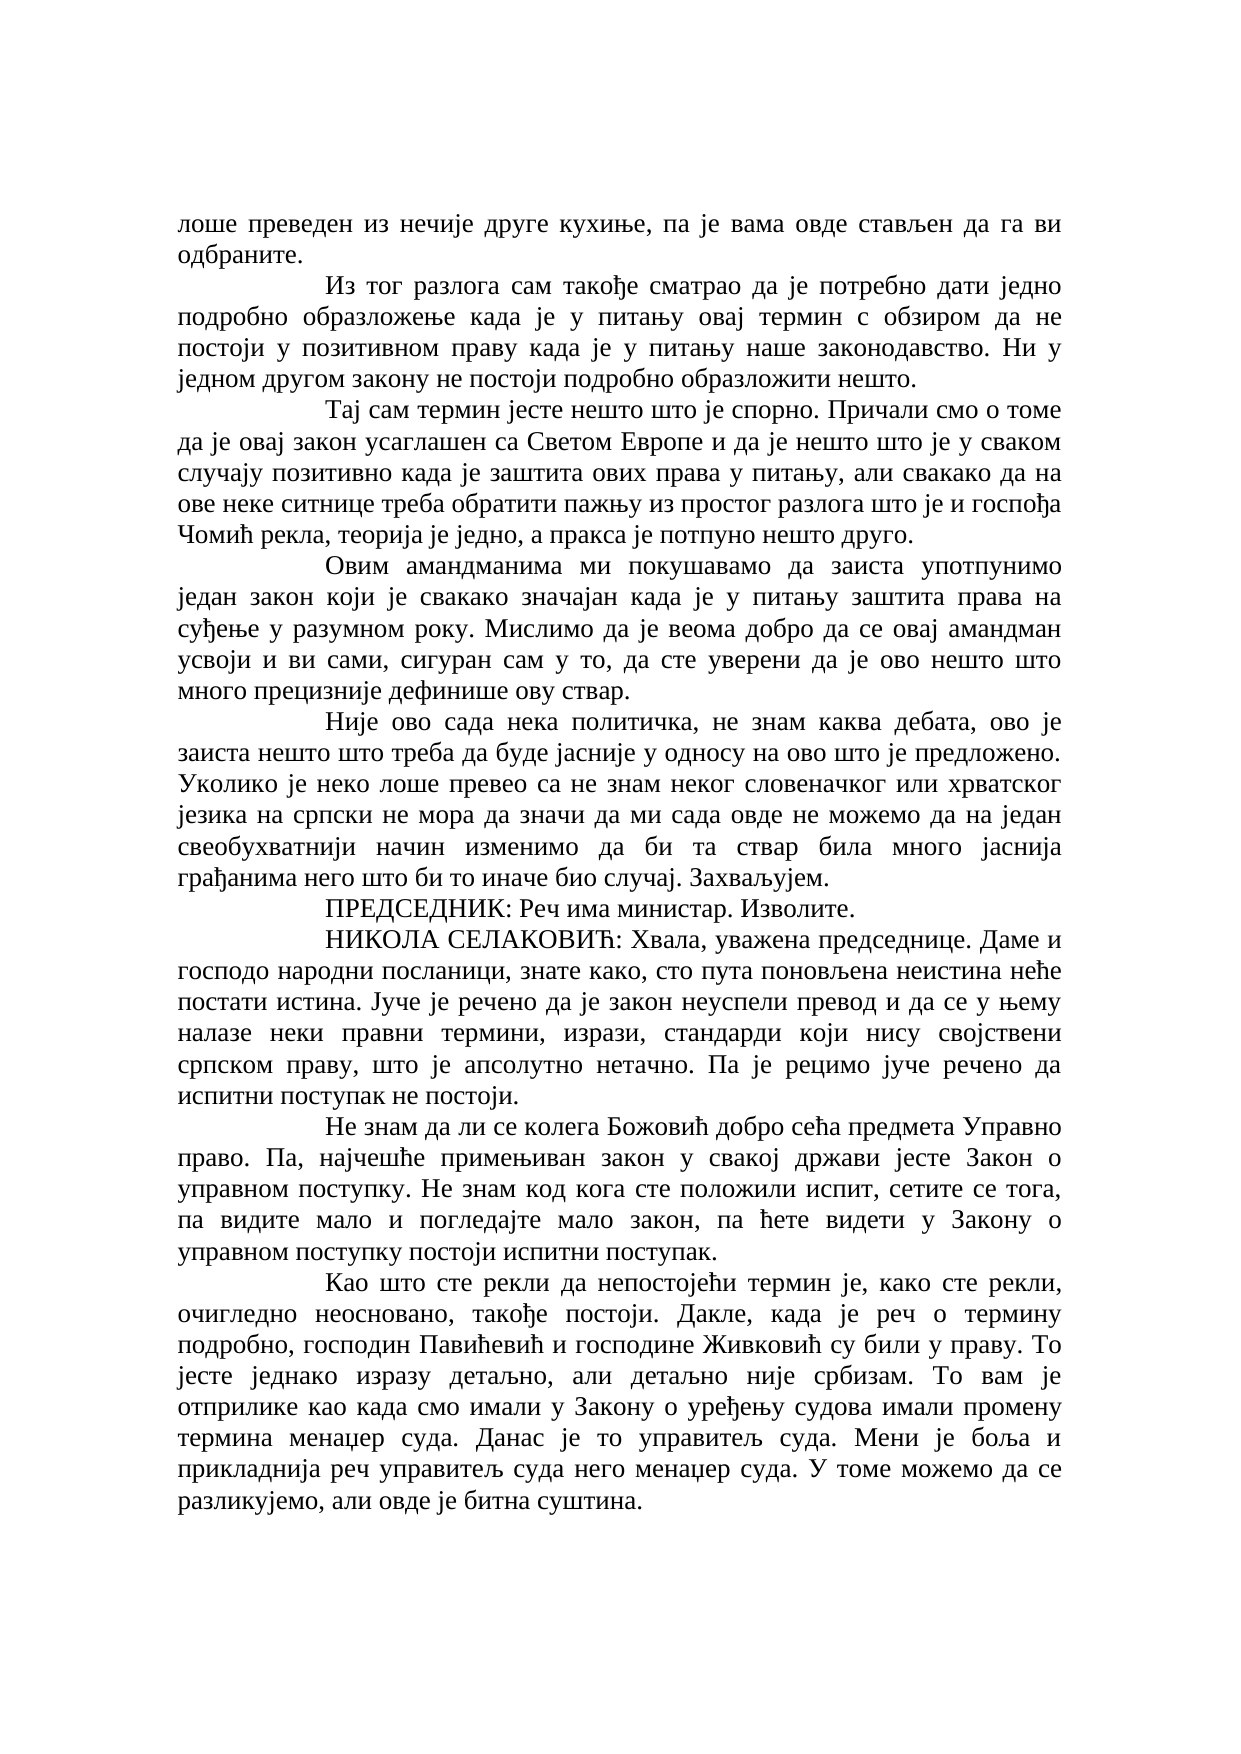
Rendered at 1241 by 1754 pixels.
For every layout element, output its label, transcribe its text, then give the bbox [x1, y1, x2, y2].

text Не знам да ли се колега Божовић добро сећа предмета Управно право. Па, најчешће примењиван закон у свакој држави јесте Закон о управном поступку. Не знам код кога сте положили испит, сетите се тога, па видите мало и погледајте мало закон, па ћете видети у Закону о управном поступку постоји испитни поступак. [177, 1110, 1063, 1266]
text Из тог разлога сам такође сматрао да је потребно дати једно подробно образложење када је у питању овај термин с обзиром да не постоји у позитивном праву када је у питању наше законодавство. Ни у једном другом закону не постоји подробно образложити нешто. [177, 269, 1063, 394]
text Овим амандманима ми покушавамо да заиста употпунимо један закон који је свакако значајан када је у питању заштита права на суђење у разумном року. Мислимо да је веома добро да се овај амандман усвоји и ви сами, сигуран сам у то, да сте уверени да је ово нешто што много прецизније дефинише ову ствар. [177, 549, 1063, 705]
text ПРЕДСЕДНИК: Реч има министар. Изволите. [177, 892, 1063, 923]
text Као што сте рекли да непостојећи термин је, како сте рекли, очигледно неосновано, такође постоји. Дакле, када је реч о термину подробно, господин Павићевић и господине Живковић су били у праву. То јесте једнако изразу детаљно, али детаљно није србизам. То вам је отприлике као када смо имали у Закону о уређењу судова имали промену термина менаџер суда. Данас је то управитељ суда. Мени је боља и прикладнија реч управитељ суда него менаџер суда. У томе можемо да се разликујемо, али овде је битна суштина. [177, 1266, 1063, 1515]
text Тај сам термин јесте нешто што је спорно. Причали смо о томе да је овај закон усаглашен са Светом Европе и да је нешто што је у сваком случају позитивно када је заштита ових права у питању, али свакако да на ове неке ситнице треба обратити пажњу из простог разлога што је и госпођа Чомић рекла, теорија је једно, а пракса је потпуно нешто друго. [177, 394, 1063, 549]
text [177, 207, 1063, 269]
text НИКОЛА СЕЛАКОВИЋ: Хвала, уважена председнице. Даме и господо народни посланици, знате како, сто пута поновљена неистина неће постати истина. Јуче је речено да је закон неуспели превод и да се у њему налазе неки правни термини, изрази, стандарди који нису својствени српском праву, што је апсолутно нетачно. Па је рецимо јуче речено да испитни поступак не постоји. [177, 923, 1063, 1110]
text Није ово сада нека политичка, не знам каква дебата, ово је заиста нешто што треба да буде јасније у односу на ово што је предложено. Уколико је неко лоше превео са не знам неког словеначког или хрватског језика на српски не мора да значи да ми сада овде не можемо да на један свеобухватнији начин изменимо да би та ствар била много јаснија грађанима него што би то иначе био случај. Захваљујем. [177, 705, 1063, 892]
